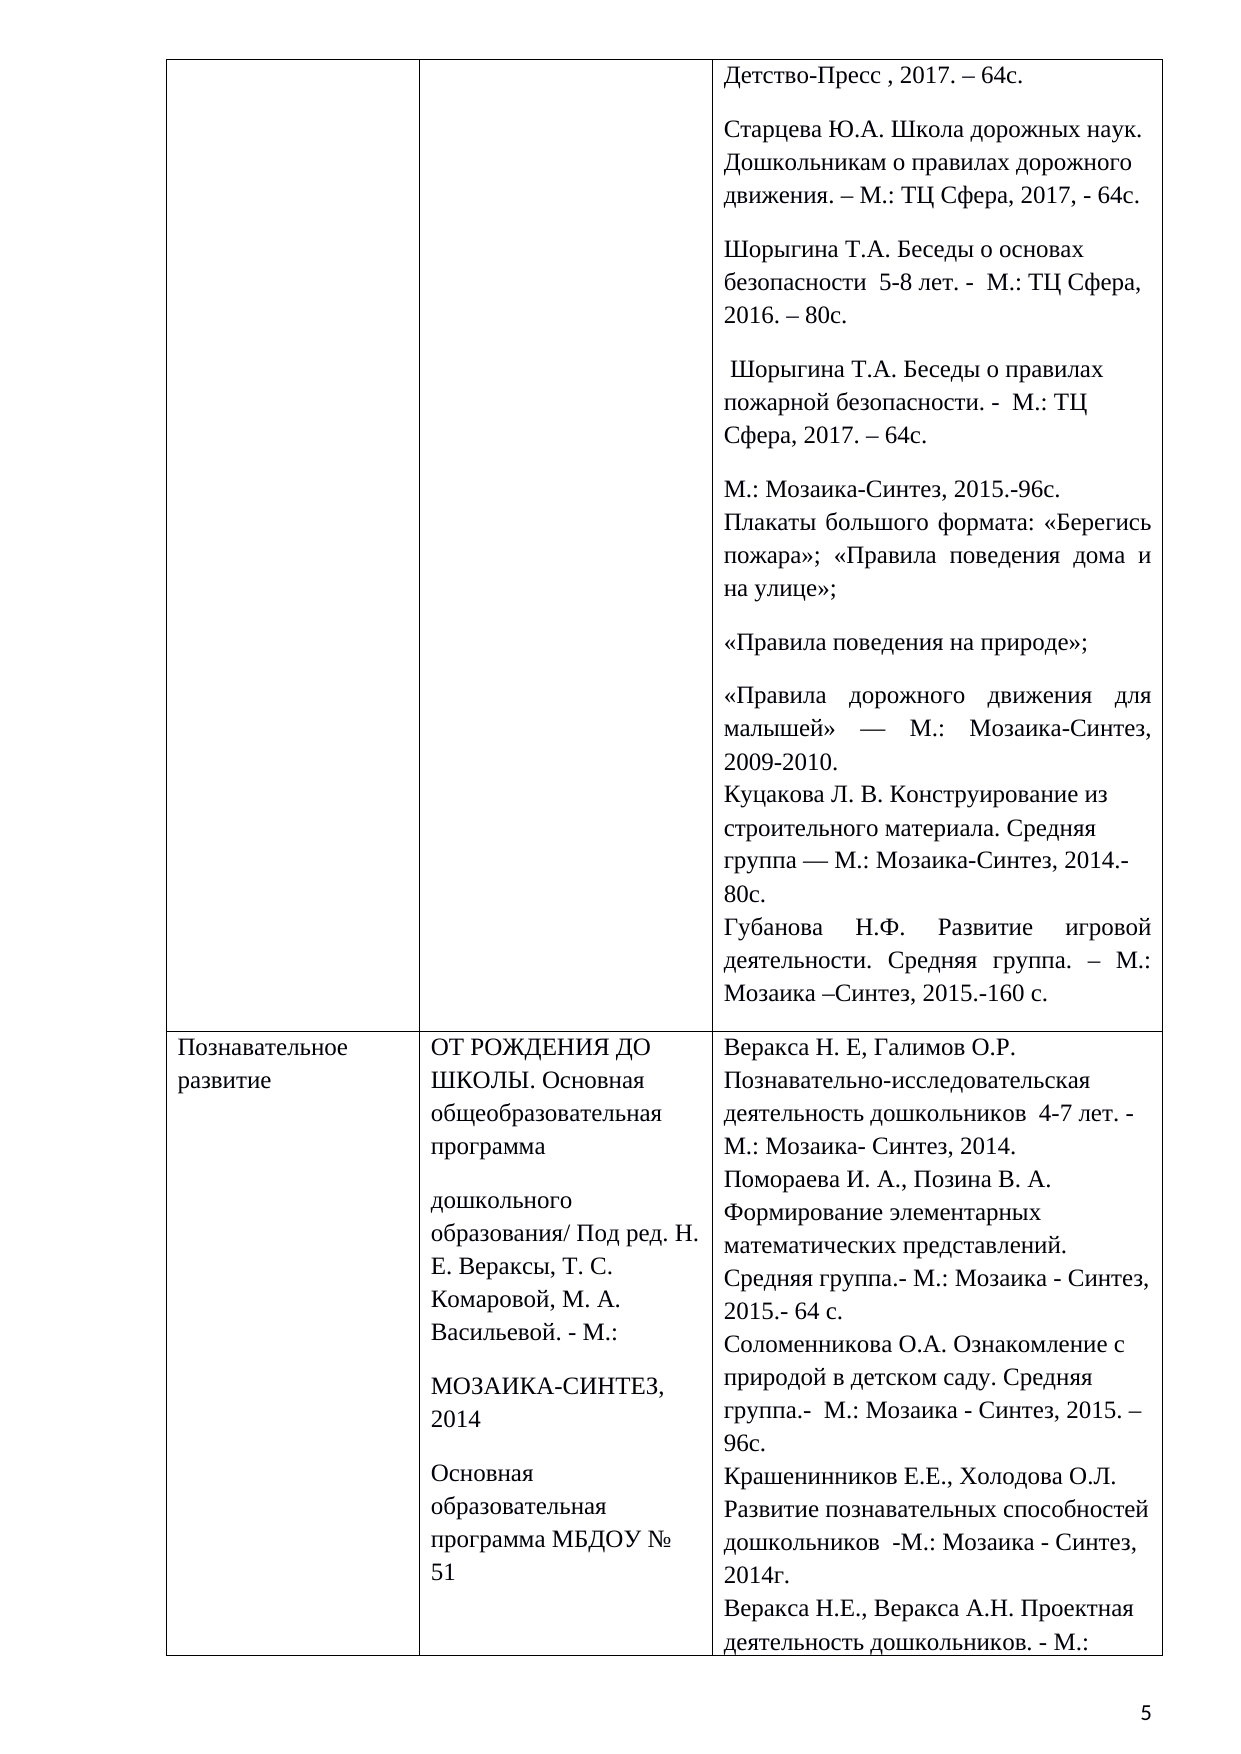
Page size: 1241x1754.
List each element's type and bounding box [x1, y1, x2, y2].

table_cell [167, 60, 419, 1031]
table_cell [167, 1032, 419, 1655]
table_cell [713, 60, 1162, 1031]
table_cell [420, 60, 712, 1031]
table_cell [420, 1032, 712, 1655]
table_cell [713, 1032, 1162, 1655]
